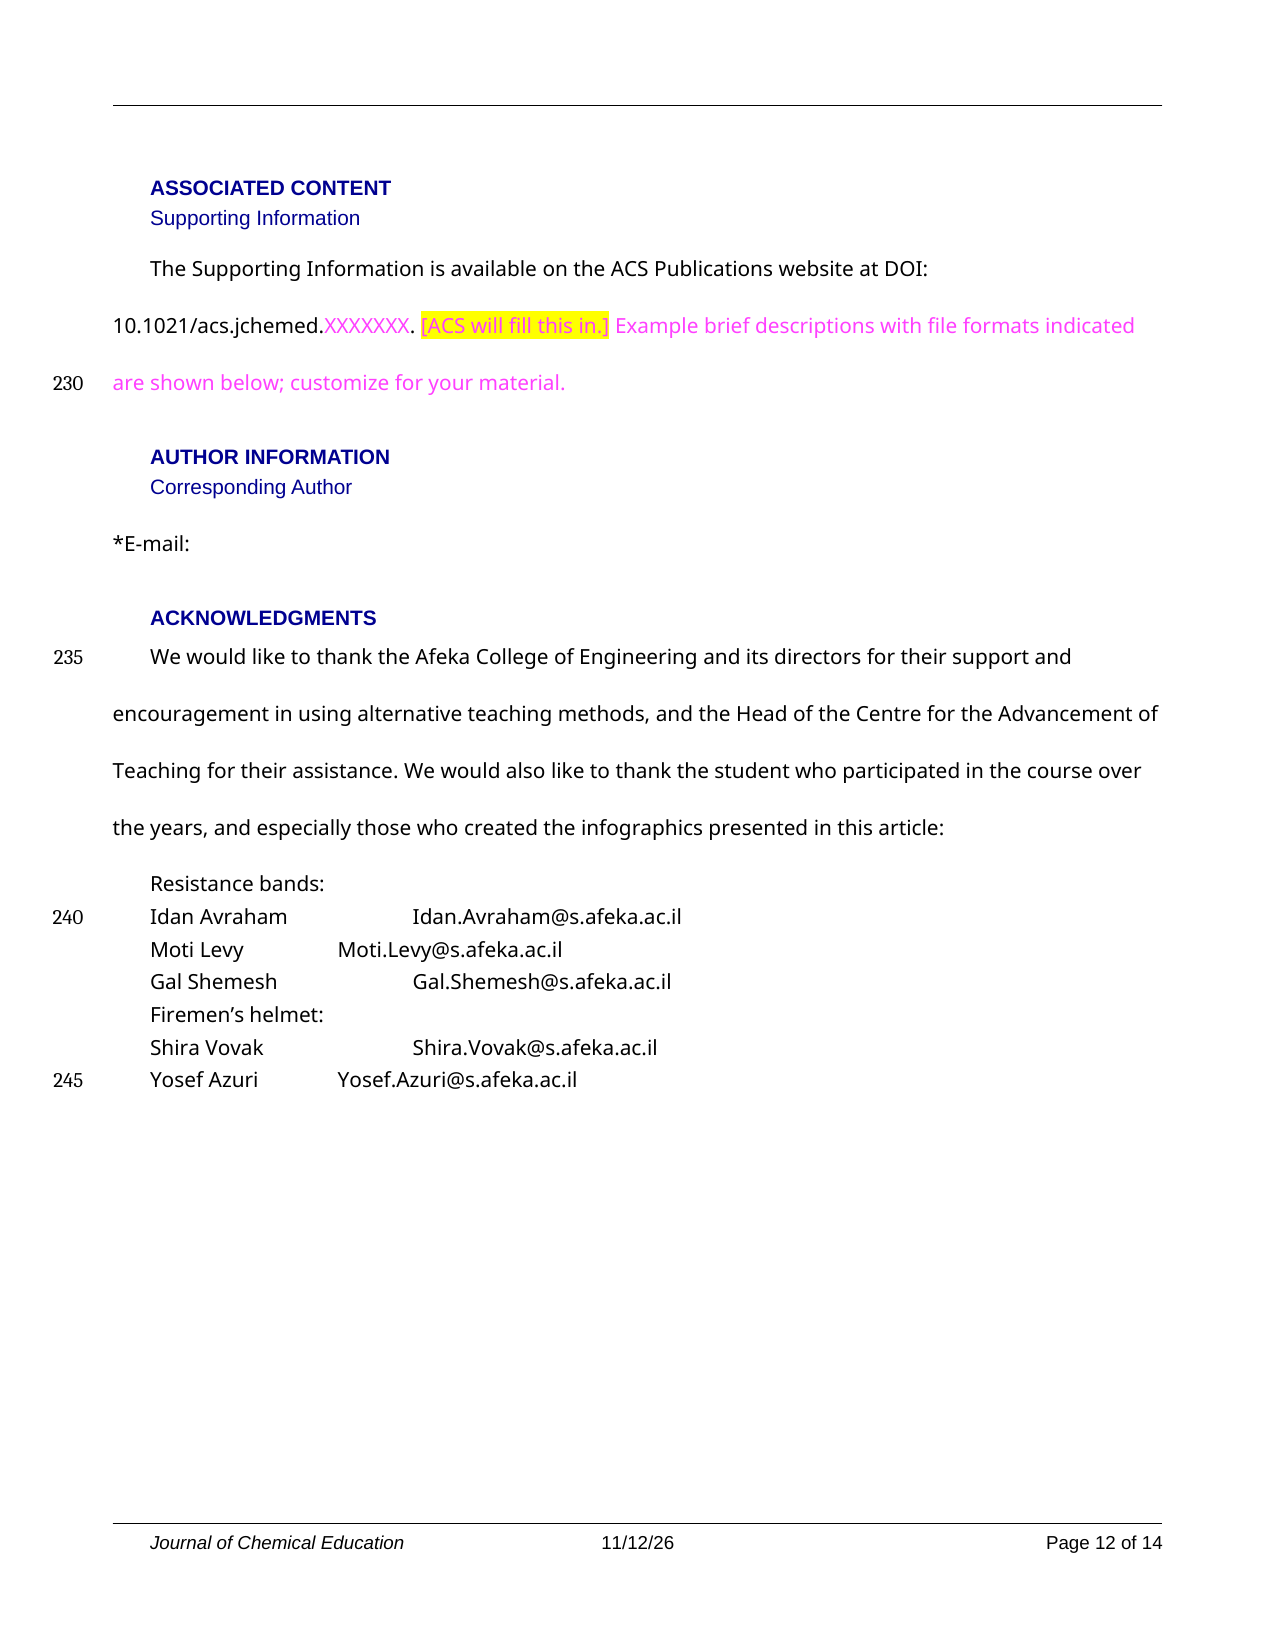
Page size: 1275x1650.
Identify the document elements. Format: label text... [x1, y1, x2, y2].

text AUTHOR INFORMATION [112, 443, 1162, 468]
text Shira Vovak Shira.Vovak@s.afeka.ac.il [112, 1033, 1162, 1061]
text Yosef Azuri Yosef.Azuri@s.afeka.ac.il [112, 1065, 1162, 1094]
text Idan Avraham Idan.Avraham@s.afeka.ac.il [112, 902, 1162, 931]
text We would like to thank the Afeka College of Engineering and its directors for their support and encouragement in using alternative teaching methods, and the Head of the Centre for the Advancement of Teaching for their assistance. We would also like to thank the student who participated in the course over the years, and especially those who created the infographics presented in this article: [112, 642, 1162, 841]
text Gal Shemesh Gal.Shemesh@s.afeka.ac.il [112, 967, 1162, 996]
text *E-mail: [112, 529, 1162, 557]
text Firemen’s helmet: [112, 1000, 1162, 1028]
text Supporting Information [112, 206, 1162, 230]
text Corresponding Author [112, 475, 1162, 499]
text Acknowledgments [112, 604, 1162, 629]
text Moti Levy Moti.Levy@s.afeka.ac.il [112, 935, 1162, 963]
text Associated content [112, 175, 1162, 200]
text The Supporting Information is available on the ACS Publications website at DOI: 10.1021/acs.jchemed.XXXXXXX. [ACS will fill this in.] Example brief descriptions with file formats indicated are shown below; customize for your material. [112, 254, 1162, 396]
text Resistance bands: [112, 869, 1162, 898]
